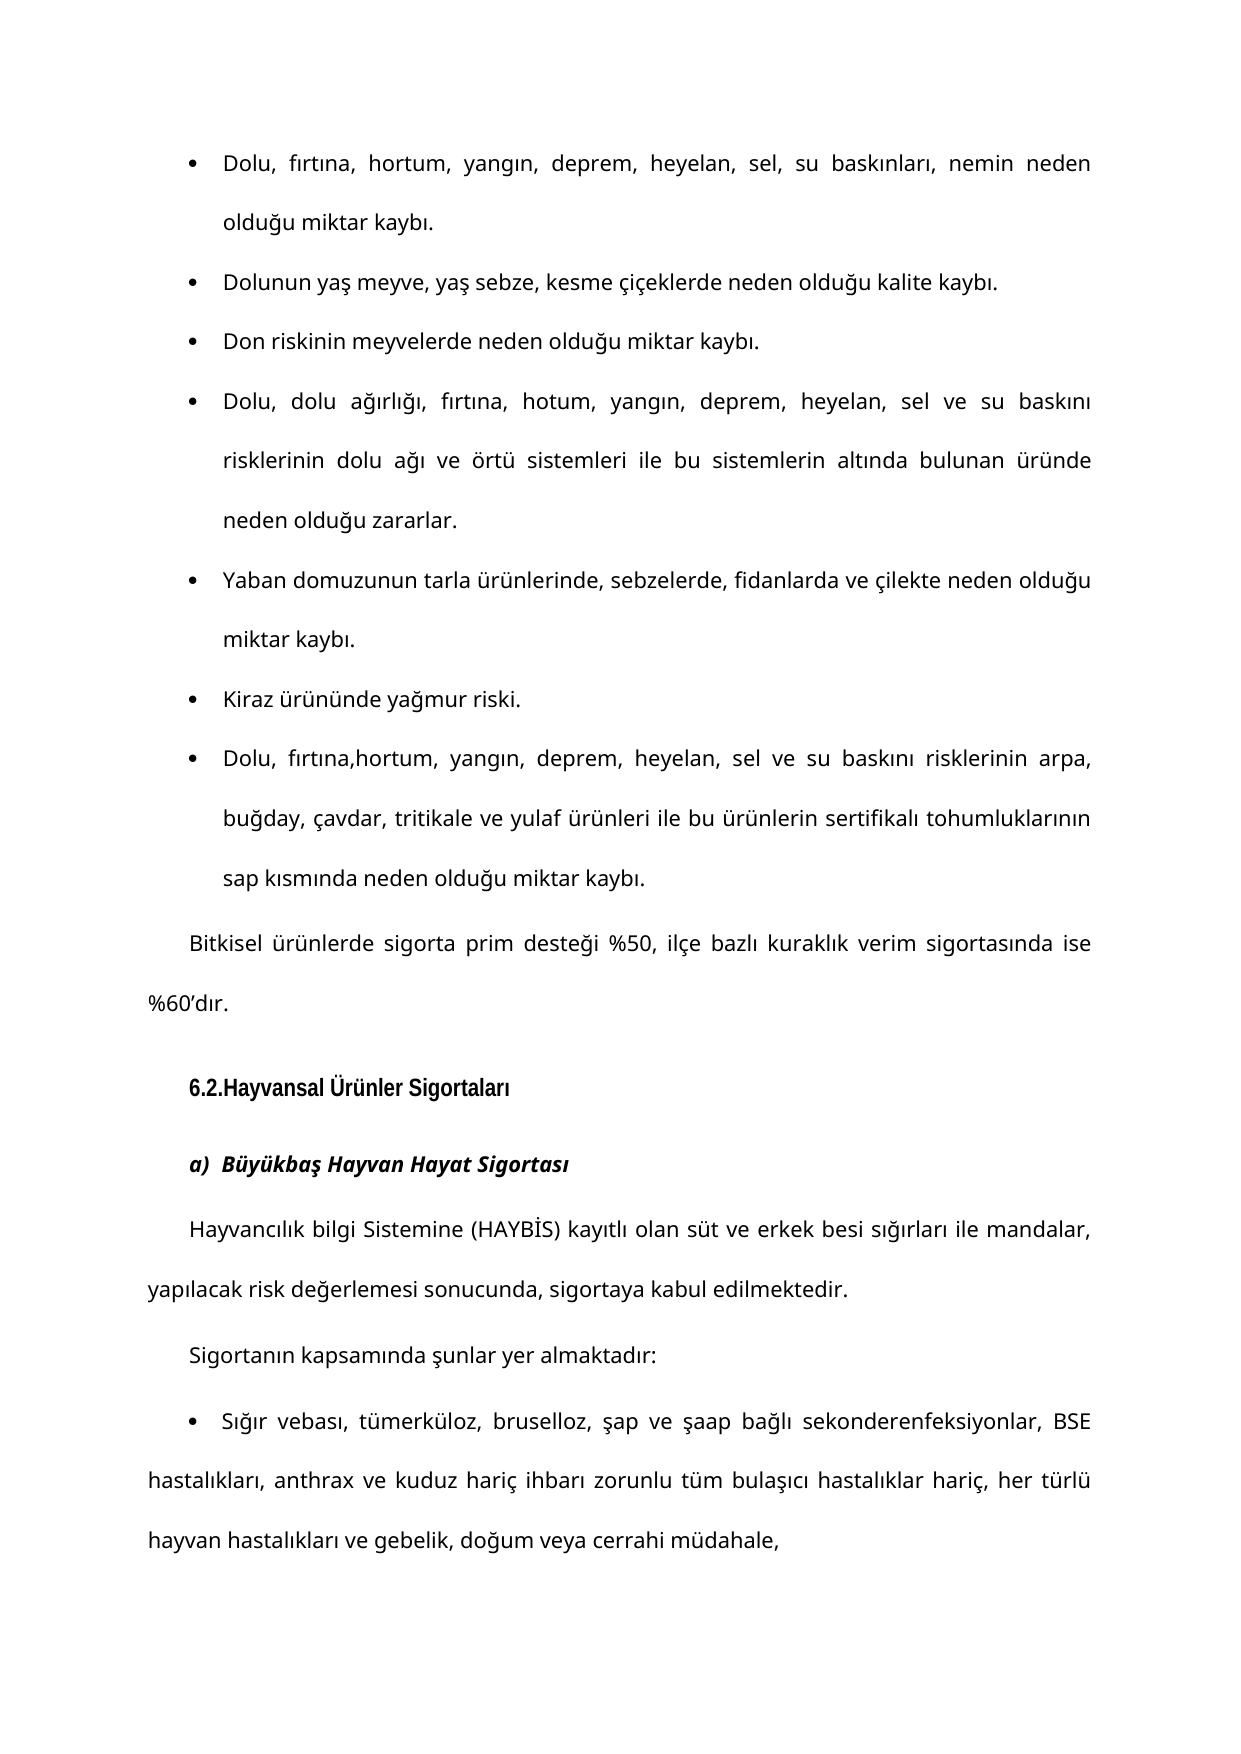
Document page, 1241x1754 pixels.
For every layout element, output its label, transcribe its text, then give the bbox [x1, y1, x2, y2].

text Sigortanın kapsamında şunlar yer almaktadır: [148, 1340, 1093, 1370]
list Don riskinin meyvelerde neden olduğu miktar kaybı. [189, 326, 1093, 356]
list Dolu, fırtına, hortum, yangın, deprem, heyelan, sel, su baskınları, nemin neden olduğu miktar kaybı. [189, 148, 1093, 237]
list Büyükbaş Hayvan Hayat Sigortası [148, 1149, 1093, 1178]
text 6.2.Hayvansal Ürünler Sigortaları [148, 1073, 1093, 1101]
list Sığır vebası, tümerküloz, bruselloz, şap ve şaap bağlı sekonderenfeksiyonlar, BSE hastalıkları, anthrax ve kuduz hariç ihbarı zorunlu tüm bulaşıcı hastalıklar hariç, her türlü hayvan hastalıkları ve gebelik, doğum veya cerrahi müdahale, [148, 1406, 1093, 1555]
list Kiraz ürününde yağmur riski. [189, 684, 1093, 714]
text Bitkisel ürünlerde sigorta prim desteği %50, ilçe bazlı kuraklık verim sigortasında ise %60’dır. [148, 928, 1093, 1018]
list Dolu, dolu ağırlığı, fırtına, hotum, yangın, deprem, heyelan, sel ve su baskını risklerinin dolu ağı ve örtü sistemleri ile bu sistemlerin altında bulunan üründe neden olduğu zararlar. [189, 386, 1093, 535]
list Dolunun yaş meyve, yaş sebze, kesme çiçeklerde neden olduğu kalite kaybı. [189, 267, 1093, 297]
text Hayvancılık bilgi Sistemine (HAYBİS) kayıtlı olan süt ve erkek besi sığırları ile mandalar, yapılacak risk değerlemesi sonucunda, sigortaya kabul edilmektedir. [148, 1214, 1093, 1304]
list Dolu, fırtına,hortum, yangın, deprem, heyelan, sel ve su baskını risklerinin arpa, buğday, çavdar, tritikale ve yulaf ürünleri ile bu ürünlerin sertifikalı tohumluklarının sap kısmında neden olduğu miktar kaybı. [189, 743, 1093, 892]
list Yaban domuzunun tarla ürünlerinde, sebzelerde, fidanlarda ve çilekte neden olduğu miktar kaybı. [189, 565, 1093, 654]
